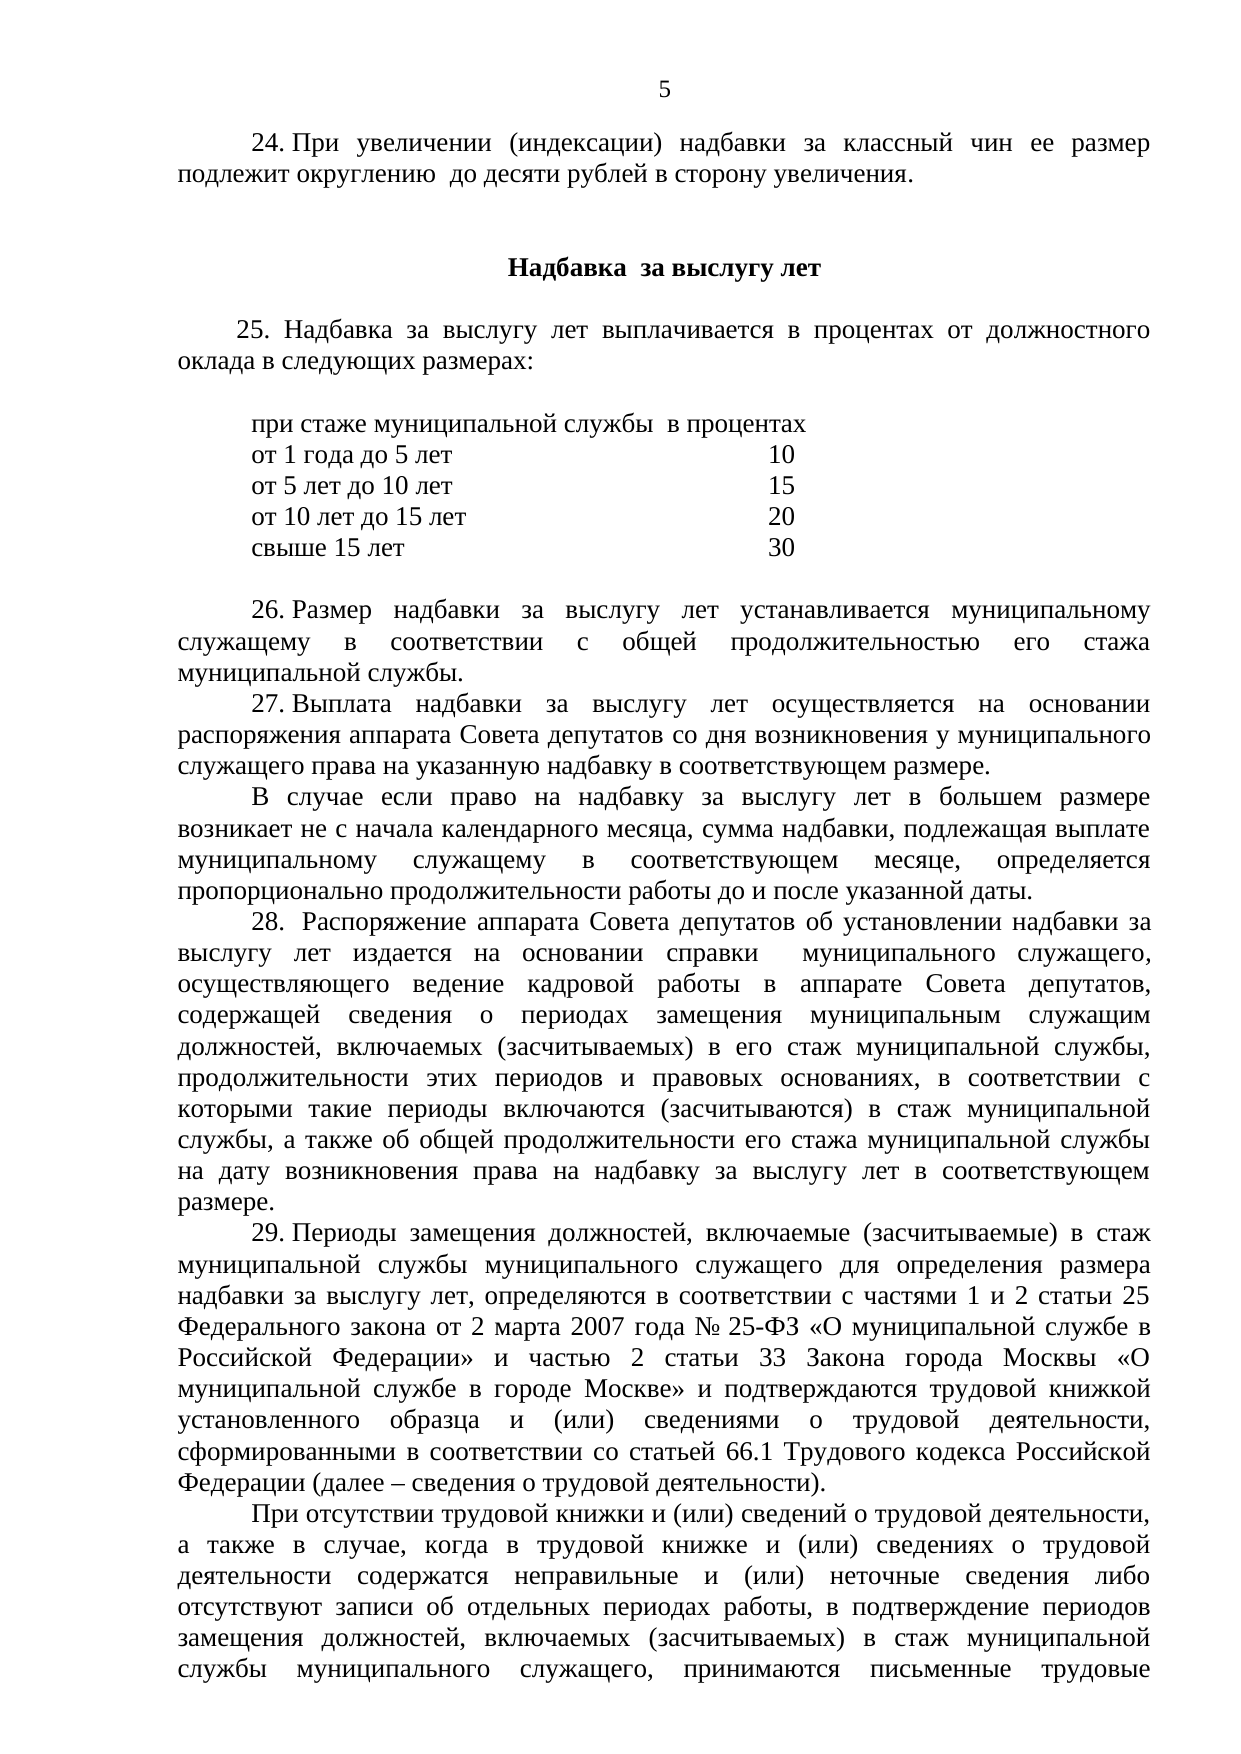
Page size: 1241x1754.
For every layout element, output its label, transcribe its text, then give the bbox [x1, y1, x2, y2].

text 26. Размер надбавки за выслугу лет устанавливается муниципальному служащему в соответствии с общей продолжительностью его стажа муниципальной службы. [177, 594, 1152, 687]
text 24. При увеличении (индексации) надбавки за классный чин ее размер подлежит округлению до десяти рублей в сторону увеличения. [177, 126, 1152, 189]
text свыше 15 лет 30 [177, 531, 1152, 562]
text Надбавка за выслугу лет [177, 251, 1152, 282]
text при стаже муниципальной службы в процентах [177, 407, 1152, 438]
text 28. Распоряжение аппарата Совета депутатов об установлении надбавки за выслугу лет издается на основании справки муниципального служащего, осуществляющего ведение кадровой работы в аппарате Совета депутатов, содержащей сведения о периодах замещения муниципальным служащим должностей, включаемых (засчитываемых) в его стаж муниципальной службы, продолжительности этих периодов и правовых основаниях, в соответствии с которыми такие периоды включаются (засчитываются) в стаж муниципальной службы, а также об общей продолжительности его стажа муниципальной службы на дату возникновения права на надбавку за выслугу лет в соответствующем размере. [177, 905, 1152, 1217]
text от 1 года до 5 лет 10 [177, 438, 1152, 469]
text от 5 лет до 10 лет 15 [177, 469, 1152, 500]
text В случае если право на надбавку за выслугу лет в большем размере возникает не с начала календарного месяца, сумма надбавки, подлежащая выплате муниципальному служащему в соответствующем месяце, определяется пропорционально продолжительности работы до и после указанной даты. [177, 781, 1152, 905]
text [177, 1497, 1152, 1684]
text от 10 лет до 15 лет 20 [177, 500, 1152, 531]
text 29. Периоды замещения должностей, включаемые (засчитываемые) в стаж муниципальной службы муниципального служащего для определения размера надбавки за выслугу лет, определяются в соответствии с частями 1 и 2 статьи 25 Федерального закона от 2 марта 2007 года № 25-ФЗ «О муниципальной службе в Российской Федерации» и частью 2 статьи 33 Закона города Москвы «О муниципальной службе в городе Москве» и подтверждаются трудовой книжкой установленного образца и (или) сведениями о трудовой деятельности, сформированными в соответствии со статьей 66.1 Трудового кодекса Российской Федерации (далее – сведения о трудовой деятельности). [177, 1217, 1152, 1497]
text 27. Выплата надбавки за выслугу лет осуществляется на основании распоряжения аппарата Совета депутатов со дня возникновения у муниципального служащего права на указанную надбавку в соответствующем размере. [177, 687, 1152, 781]
text 25. Надбавка за выслугу лет выплачивается в процентах от должностного оклада в следующих размерах: [177, 313, 1152, 376]
